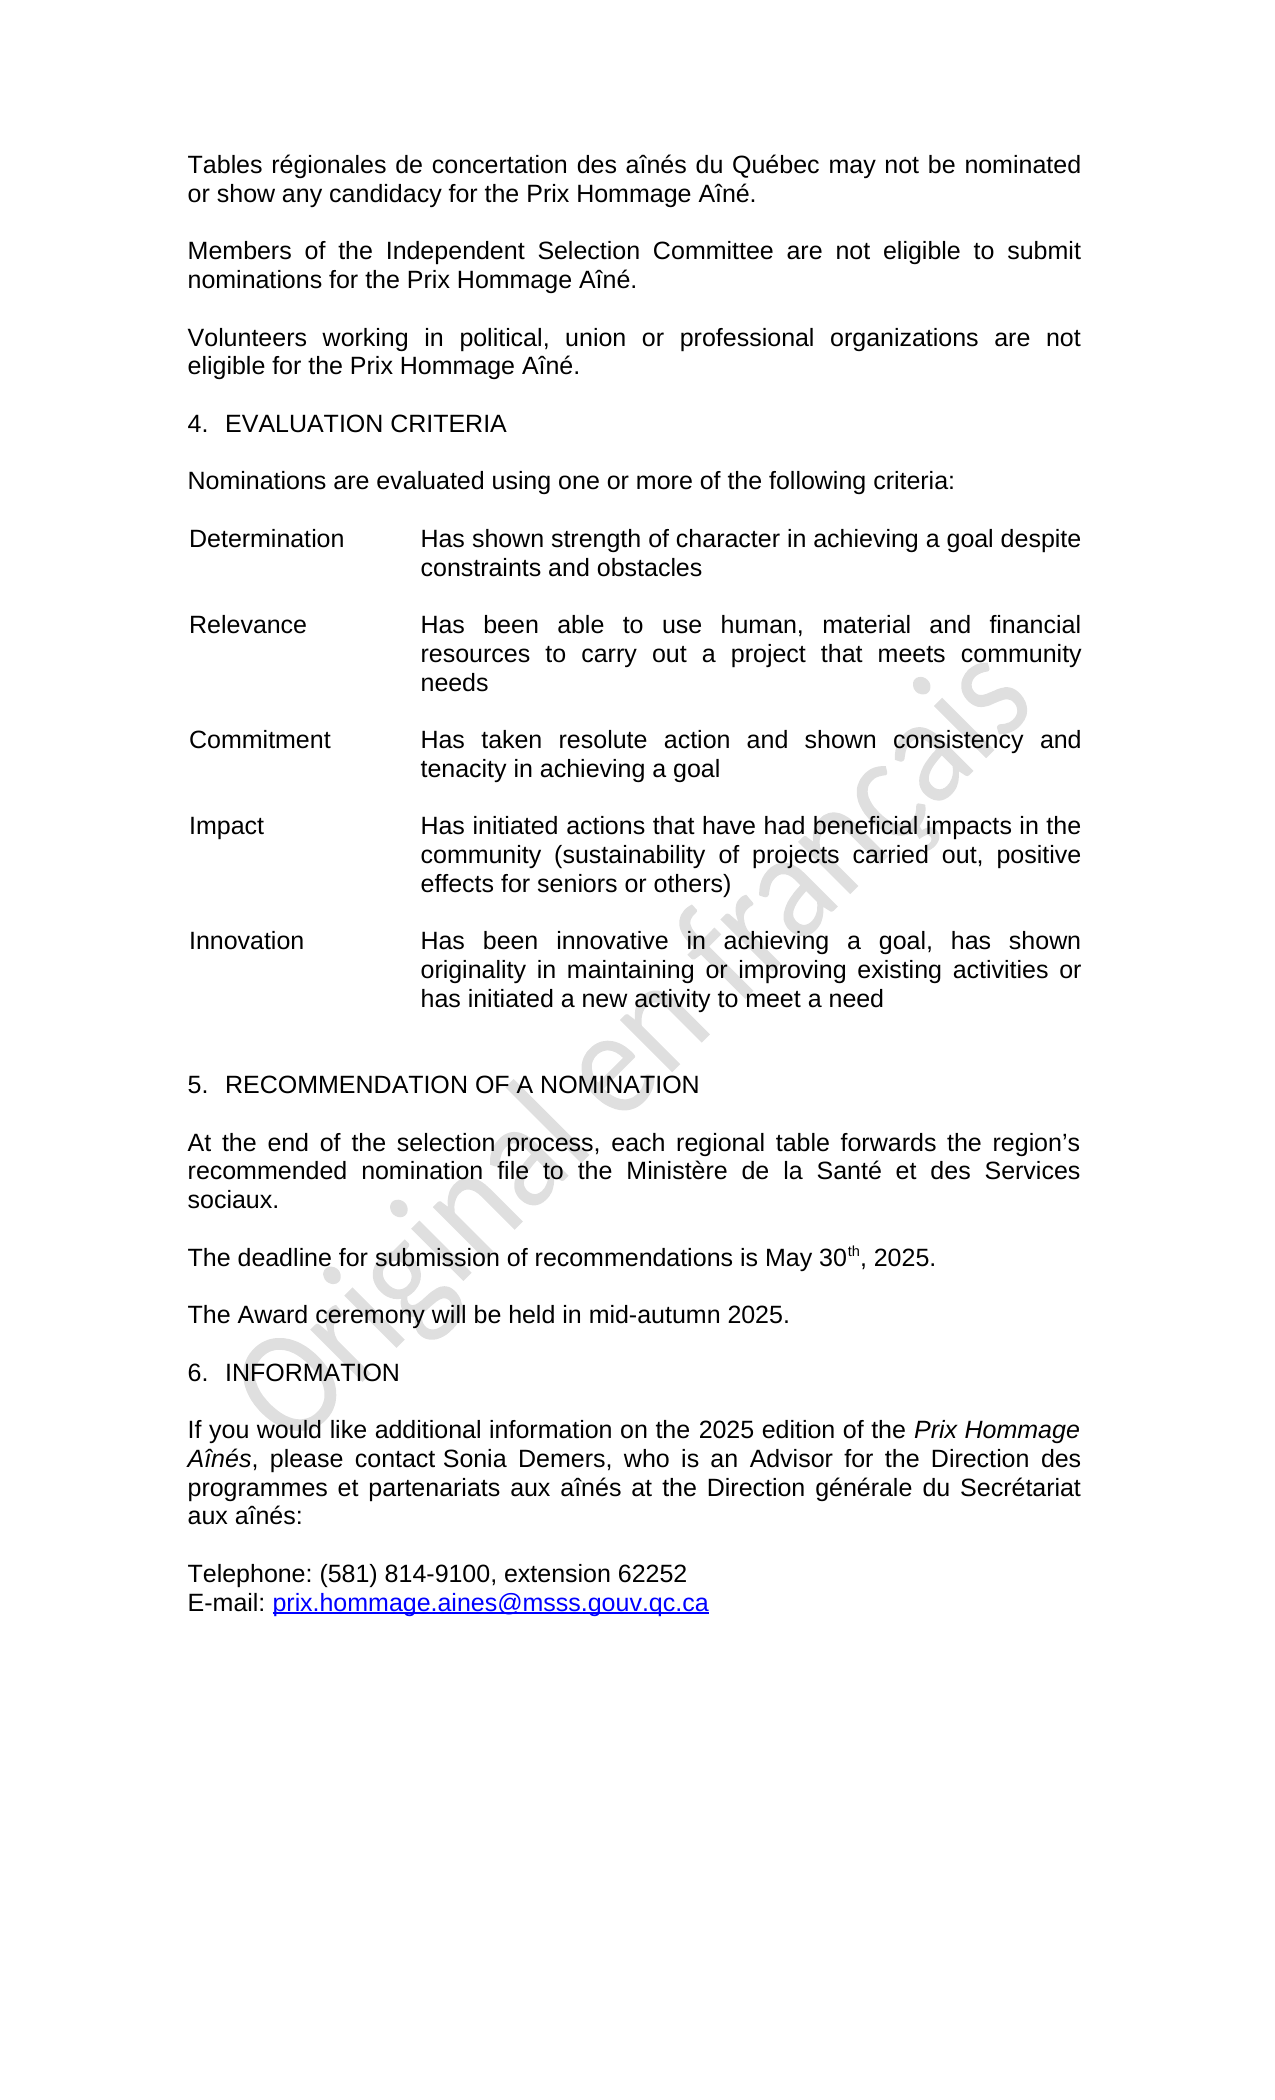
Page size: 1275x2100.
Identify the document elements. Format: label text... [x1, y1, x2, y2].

table_cell Commitment [189, 725, 420, 811]
table_cell Has taken resolute action and shown consistency and tenacity in achieving a goal [420, 725, 1087, 811]
text The deadline for submission of recommendations is May 30th, 2025. [187, 1242, 1082, 1271]
text E-mail: prix.hommage.aines@msss.gouv.qc.ca [187, 1587, 1082, 1616]
table_cell Impact [189, 811, 420, 926]
text Telephone: (581) 814-9100, extension 62252 [187, 1559, 1082, 1587]
list EVALUATION CRITERIA [187, 409, 1082, 437]
table_cell Has been innovative in achieving a goal, has shown originality in maintaining or improving existing activities or has initiated a new activity to meet a need [420, 926, 1087, 1041]
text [187, 150, 1082, 207]
table_cell Has initiated actions that have had beneficial impacts in the community (sustainability of projects carried out, positive effects for seniors or others) [420, 811, 1087, 926]
table_cell Relevance [189, 610, 420, 725]
text At the end of the selection process, each regional table forwards the region’s recommended nomination file to the Ministère de la Santé et des Services sociaux. [187, 1127, 1082, 1214]
table_cell Innovation [189, 926, 420, 1041]
table_header Determination [189, 524, 420, 610]
table_header Has shown strength of character in achieving a goal despite constraints and obstacles [420, 524, 1087, 610]
text The Award ceremony will be held in mid-autumn 2025. [187, 1300, 1082, 1329]
text If you would like additional information on the 2025 edition of the Prix Hommage Aînés, please contact Sonia Demers, who is an Advisor for the Direction des programmes et partenariats aux aînés at the Direction générale du Secrétariat aux aînés: [187, 1415, 1082, 1530]
text Volunteers working in political, union or professional organizations are not eligible for the Prix Hommage Aîné. [187, 322, 1082, 380]
list INFORMATION [187, 1357, 1082, 1386]
text Nominations are evaluated using one or more of the following criteria: [187, 466, 1082, 495]
table_cell Has been able to use human, material and financial resources to carry out a project that meets community needs [420, 610, 1087, 725]
text Members of the Independent Selection Committee are not eligible to submit nominations for the Prix Hommage Aîné. [187, 236, 1082, 294]
list RECOMMENDATION OF A NOMINATION [187, 1070, 1082, 1099]
